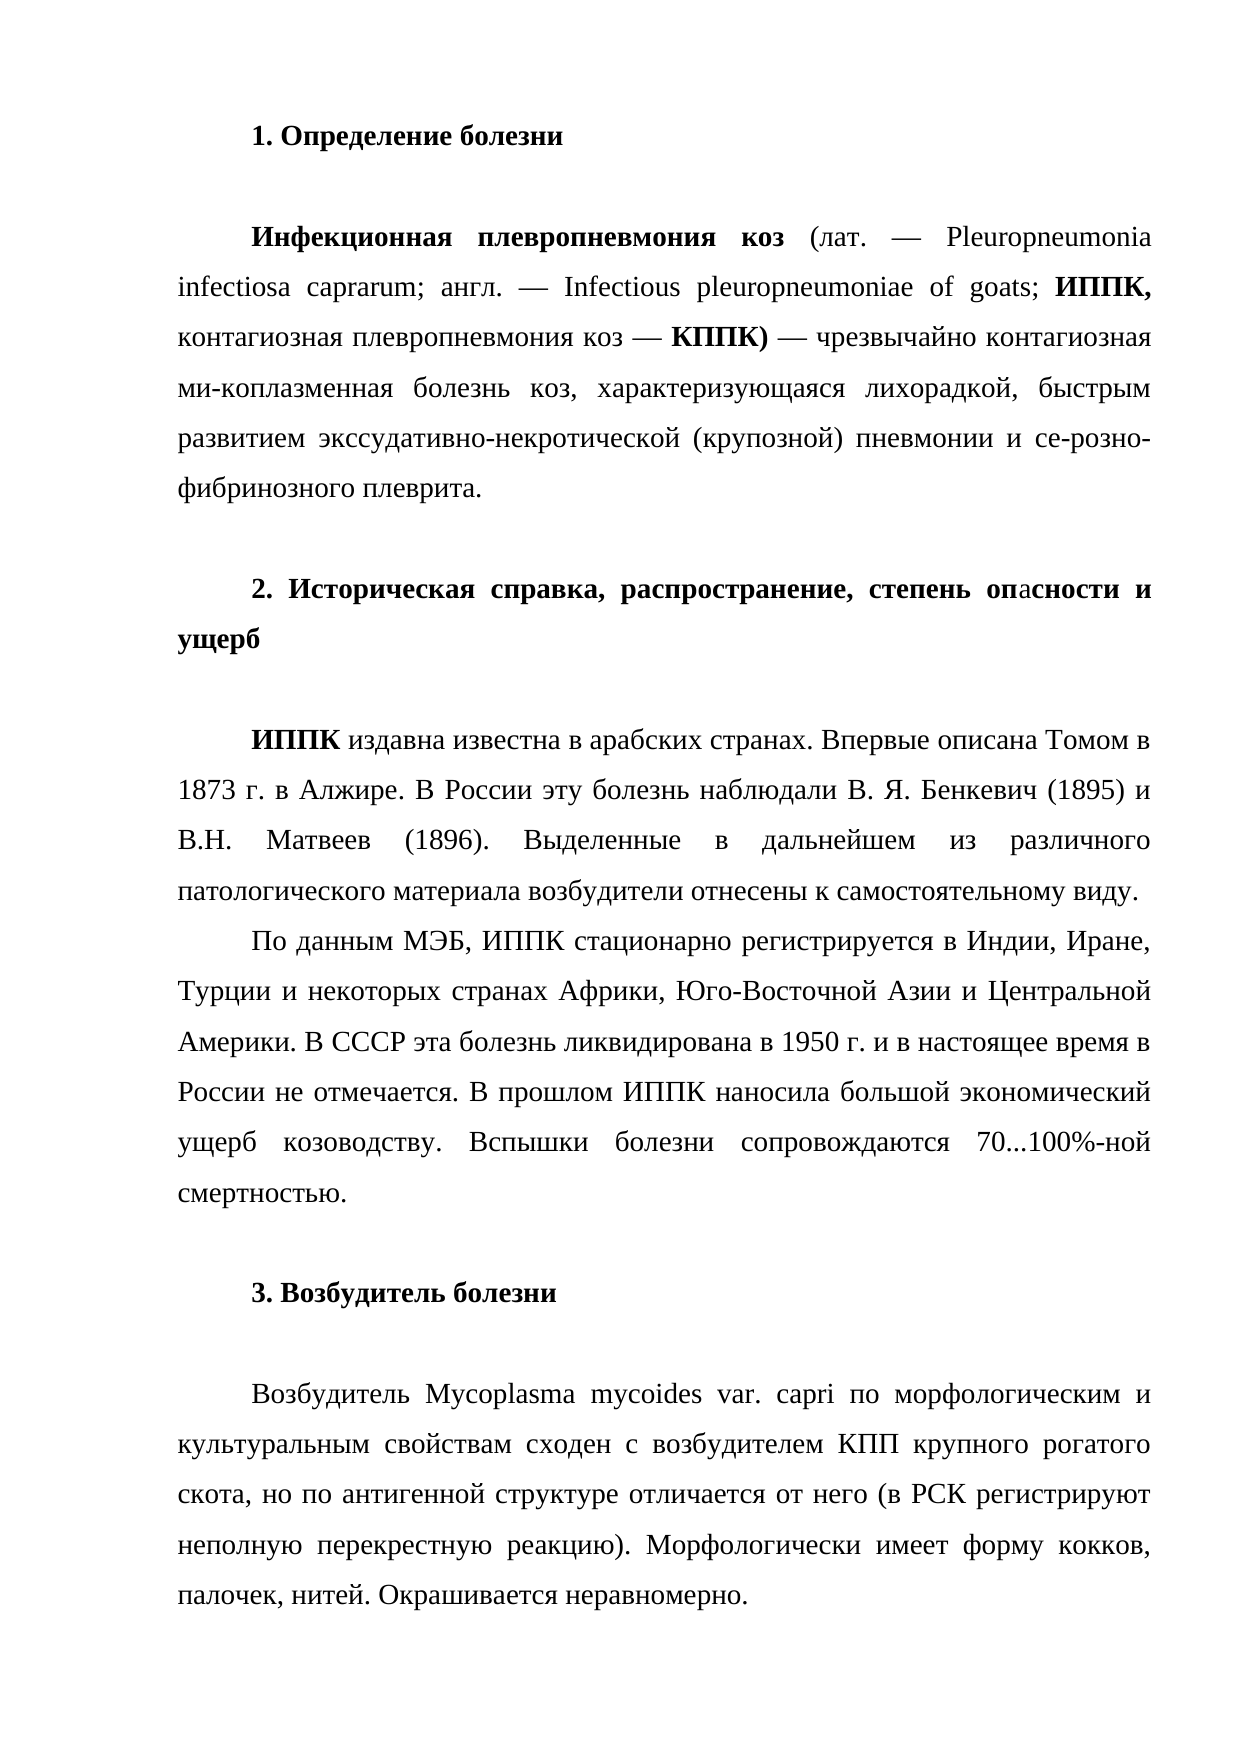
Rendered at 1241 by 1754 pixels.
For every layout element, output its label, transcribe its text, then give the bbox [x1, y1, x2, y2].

text ИППК издавна известна в арабских странах. Впервые описана Томом в 1873 г. в Алжире. В России эту болезнь наблюдали В. Я. Бенкевич (1895) и В.Н. Матвеев (1896). Выделенные в дальнейшем из различного патологического материала возбудители отнесены к самостоятельному виду. [177, 722, 1152, 906]
text 3. Возбудитель болезни [177, 1275, 1152, 1309]
text 2. Историческая справка, распространение, степень опасности и ущерб [177, 571, 1152, 655]
text 1. Определение болезни [177, 118, 1152, 152]
text Инфекционная плевропневмония коз (лат. — Pleuropneumonia infectiosa caprarum; англ. — Infectious pleuropneumoniae of goats; ИППК, контагиозная плевропневмония коз — КППК) — чрезвычайно контагиозная ми-коплазменная болезнь коз, характеризующаяся лихорадкой, быстрым развитием экссудативно-некротической (крупозной) пневмонии и се-розно-фибринозного плеврита. [177, 219, 1152, 504]
text По данным МЭБ, ИППК стационарно регистрируется в Индии, Иране, Турции и некоторых странах Африки, Юго-Восточной Азии и Центральной Америки. В СССР эта болезнь ликвидирована в 1950 г. и в настоящее время в России не отмечается. В прошлом ИППК наносила большой экономический ущерб козоводству. Вспышки болезни сопровождаются 70...100%-ной смертностью. [177, 923, 1152, 1208]
text Возбудитель Mycoplasma mycoides var. capri по морфологическим и культуральным свойствам сходен с возбудителем КПП крупного рогатого скота, но по антигенной структуре отличается от него (в РСК регистрируют неполную перекрестную реакцию). Морфологически имеет форму кокков, палочек, нитей. Окрашивается неравномерно. [177, 1376, 1152, 1611]
